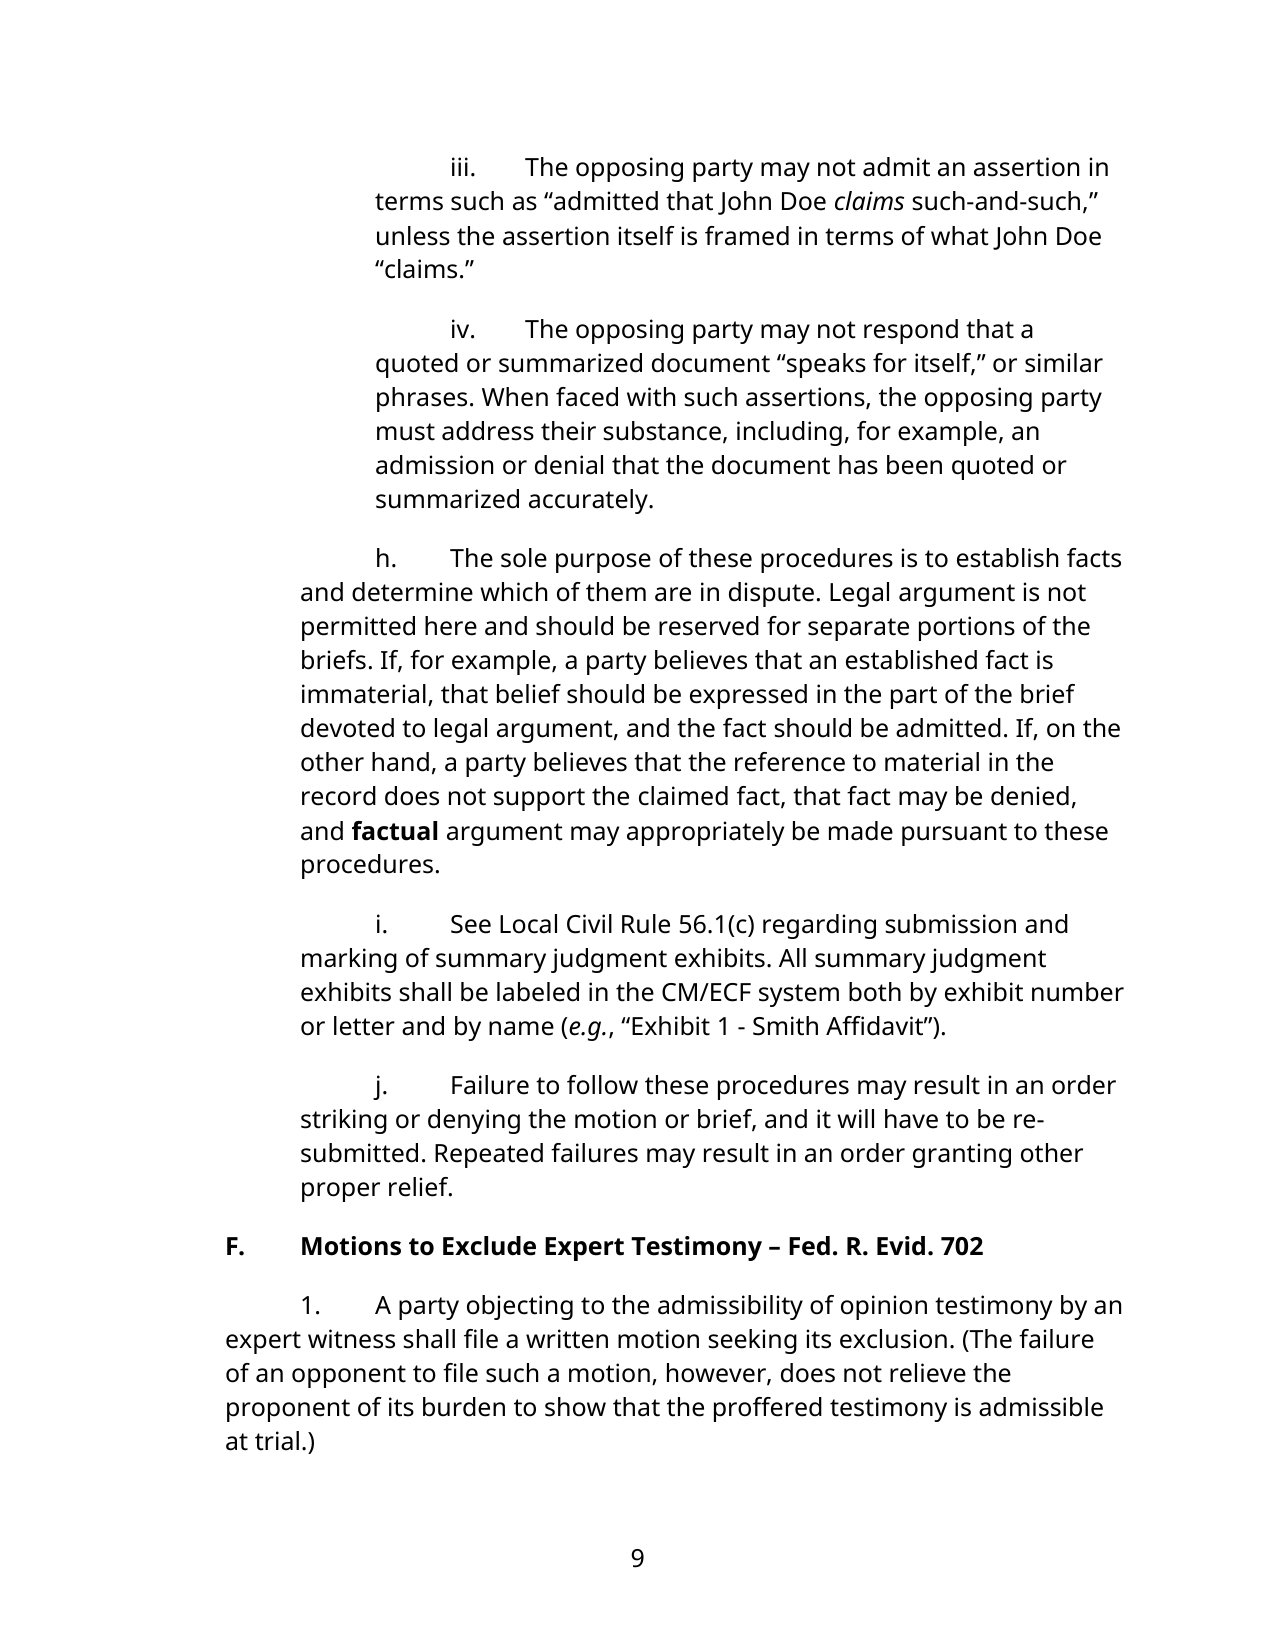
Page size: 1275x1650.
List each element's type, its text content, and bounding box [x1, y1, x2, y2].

list A party objecting to the admissibility of opinion testimony by an expert witness shall file a written motion seeking its exclusion. (The failure of an opponent to file such a motion, however, does not relieve the proponent of its burden to show that the proffered testimony is admissible at trial.) [225, 1288, 1125, 1458]
list h. The sole purpose of these procedures is to establish facts and determine which of them are in dispute. Legal argument is not permitted here and should be reserved for separate portions of the briefs. If, for example, a party believes that an established fact is immaterial, that belief should be expressed in the part of the brief devoted to legal argument, and the fact should be admitted. If, on the other hand, a party believes that the reference to material in the record does not support the claimed fact, that fact may be denied, and factual argument may appropriately be made pursuant to these procedures. [300, 541, 1125, 881]
list iv. The opposing party may not respond that a quoted or summarized document “speaks for itself,” or similar phrases. When faced with such assertions, the opposing party must address their substance, including, for example, an admission or denial that the document has been quoted or summarized accurately. [375, 311, 1125, 516]
list i. See Local Civil Rule 56.1(c) regarding submission and marking of summary judgment exhibits. All summary judgment exhibits shall be labeled in the CM/ECF system both by exhibit number or letter and by name (e.g., “Exhibit 1 - Smith Affidavit”). [300, 906, 1125, 1042]
list Motions to Exclude Expert Testimony – Fed. R. Evid. 702 [225, 1229, 1125, 1263]
text j. Failure to follow these procedures may result in an order striking or denying the motion or brief, and it will have to be re-submitted. Repeated failures may result in an order granting other proper relief. [300, 1067, 1125, 1204]
list iii. The opposing party may not admit an assertion in terms such as “admitted that John Doe claims such-and-such,” unless the assertion itself is framed in terms of what John Doe “claims.” [375, 150, 1125, 286]
